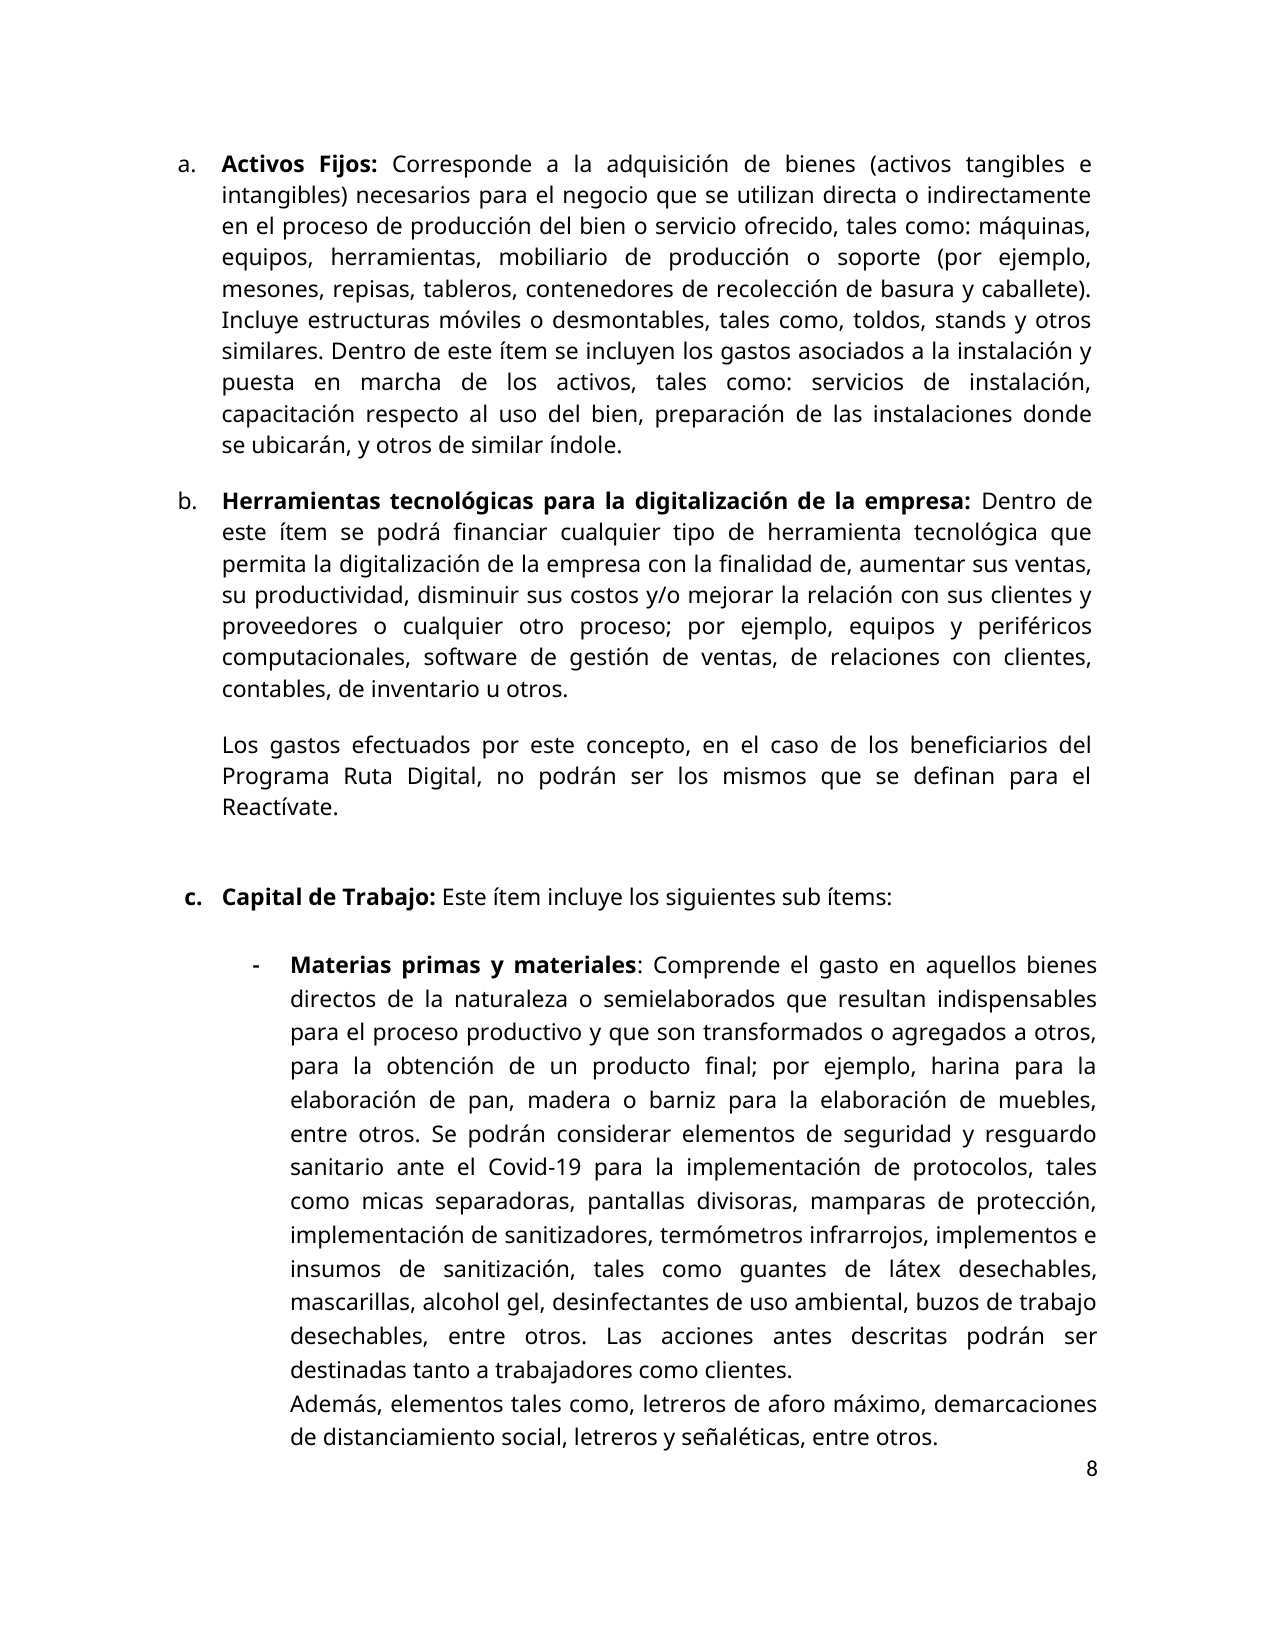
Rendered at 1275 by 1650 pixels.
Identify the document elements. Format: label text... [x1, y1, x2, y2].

text Los gastos efectuados por este concepto, en el caso de los beneficiarios del Programa Ruta Digital, no podrán ser los mismos que se definan para el Reactívate. [222, 729, 1093, 823]
text b. Herramientas tecnológicas para la digitalización de la empresa: Dentro de este ítem se podrá financiar cualquier tipo de herramienta tecnológica que permita la digitalización de la empresa con la finalidad de, aumentar sus ventas, su productividad, disminuir sus costos y/o mejorar la relación con sus clientes y proveedores o cualquier otro proceso; por ejemplo, equipos y periféricos computacionales, software de gestión de ventas, de relaciones con clientes, contables, de inventario u otros. [177, 485, 1093, 704]
text Además, elementos tales como, letreros de aforo máximo, demarcaciones de distanciamiento social, letreros y señaléticas, entre otros. [290, 1388, 1098, 1453]
list Activos Fijos: Corresponde a la adquisición de bienes (activos tangibles e intangibles) necesarios para el negocio que se utilizan directa o indirectamente en el proceso de producción del bien o servicio ofrecido, tales como: máquinas, equipos, herramientas, mobiliario de producción o soporte (por ejemplo, mesones, repisas, tableros, contenedores de recolección de basura y caballete). Incluye estructuras móviles o desmontables, tales como, toldos, stands y otros similares. Dentro de este ítem se incluyen los gastos asociados a la instalación y puesta en marcha de los activos, tales como: servicios de instalación, capacitación respecto al uso del bien, preparación de las instalaciones donde se ubicarán, y otros de similar índole. [177, 148, 1093, 460]
list Capital de Trabajo: Este ítem incluye los siguientes sub ítems: [184, 881, 1098, 913]
list Materias primas y materiales: Comprende el gasto en aquellos bienes directos de la naturaleza o semielaborados que resultan indispensables para el proceso productivo y que son transformados o agregados a otros, para la obtención de un producto final; por ejemplo, harina para la elaboración de pan, madera o barniz para la elaboración de muebles, entre otros. Se podrán considerar elementos de seguridad y resguardo sanitario ante el Covid-19 para la implementación de protocolos, tales como micas separadoras, pantallas divisoras, mamparas de protección, implementación de sanitizadores, termómetros infrarrojos, implementos e insumos de sanitización, tales como guantes de látex desechables, mascarillas, alcohol gel, desinfectantes de uso ambiental, buzos de trabajo desechables, entre otros. Las acciones antes descritas podrán ser destinadas tanto a trabajadores como clientes. [252, 949, 1098, 1385]
